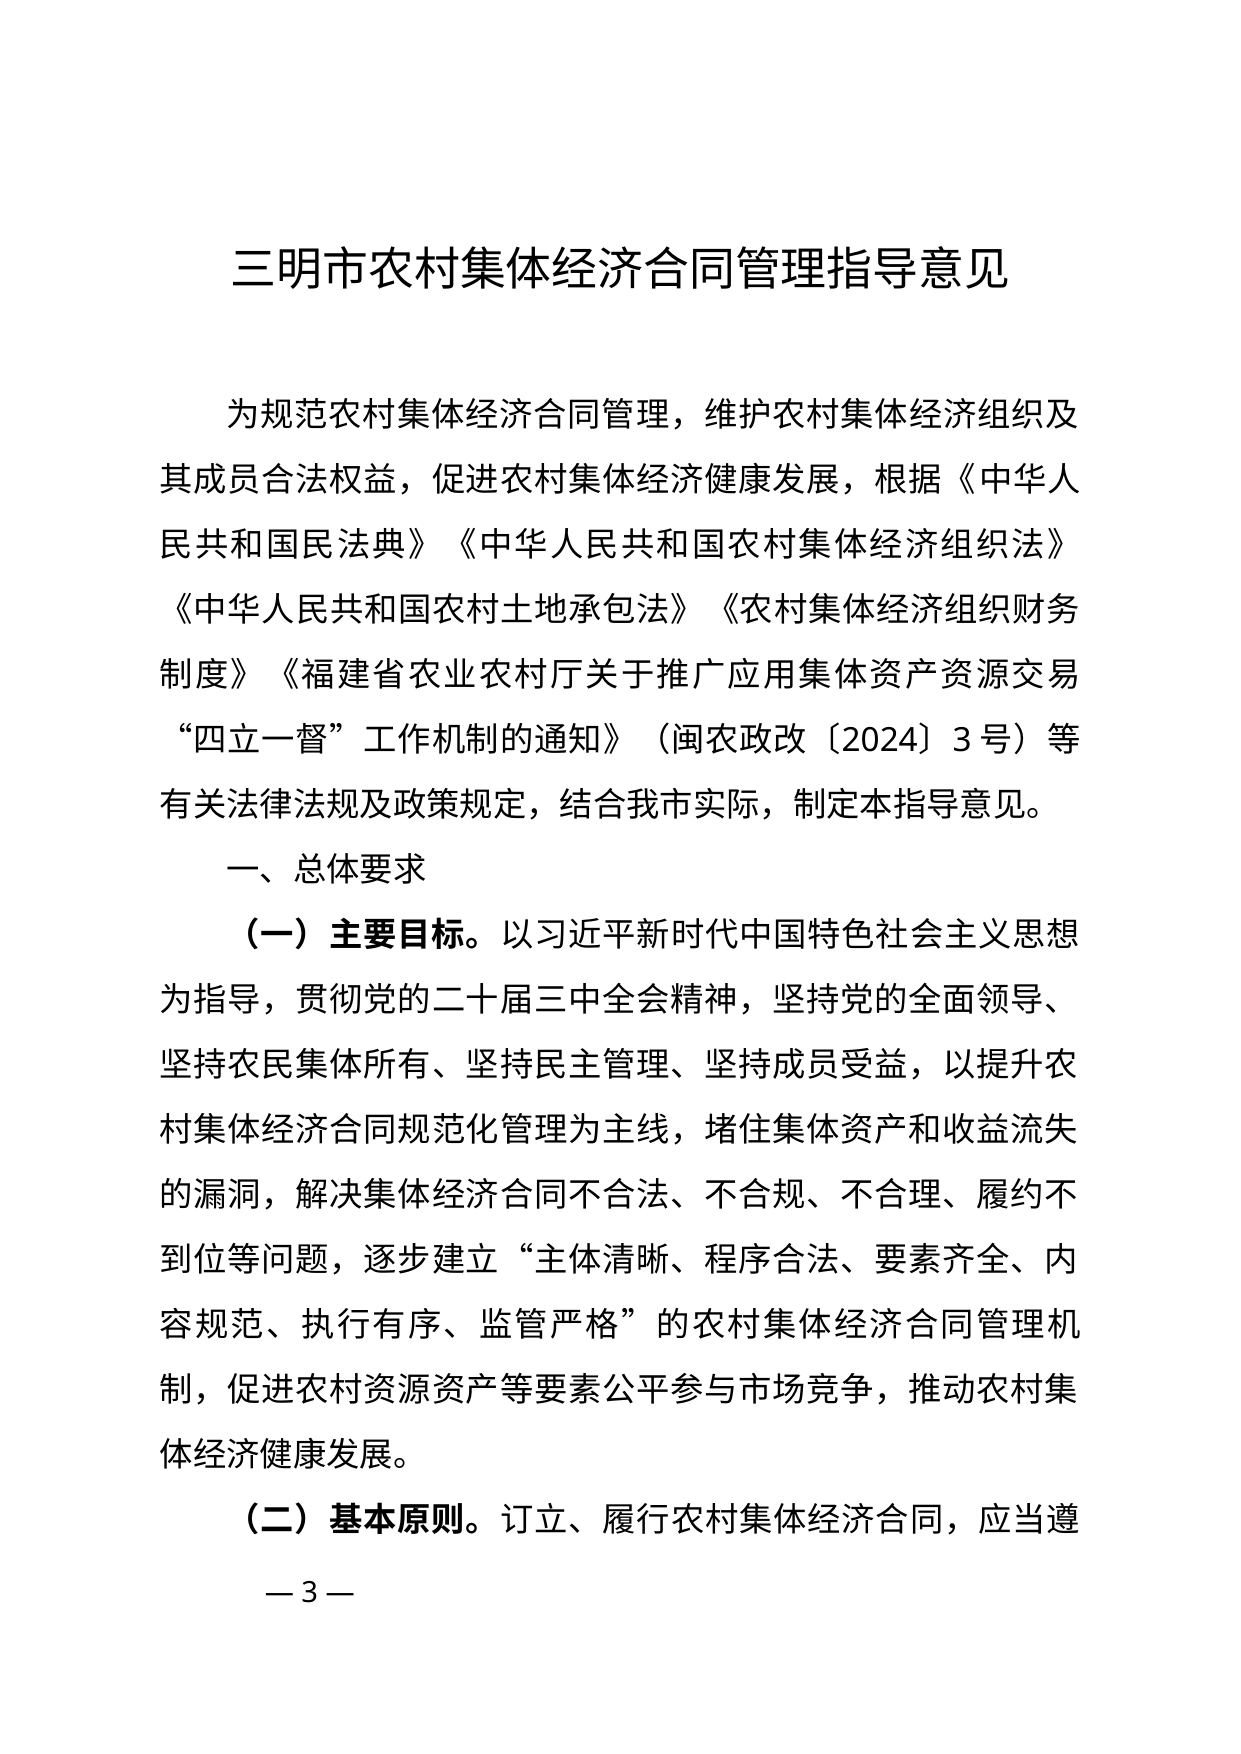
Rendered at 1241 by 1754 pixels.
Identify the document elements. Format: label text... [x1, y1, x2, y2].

text 三明市农村集体经济合同管理指导意见 [159, 217, 1081, 314]
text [159, 1484, 1081, 1549]
text 一、总体要求 [159, 834, 1081, 899]
text 为规范农村集体经济合同管理，维护农村集体经济组织及其成员合法权益，促进农村集体经济健康发展，根据《中华人民共和国民法典》《中华人民共和国农村集体经济组织法》《中华人民共和国农村土地承包法》《农村集体经济组织财务制度》《福建省农业农村厅关于推广应用集体资产资源交易“四立一督”工作机制的通知》（闽农政改〔2024〕3号）等有关法律法规及政策规定，结合我市实际，制定本指导意见。 [159, 379, 1081, 834]
text （一）主要目标。以习近平新时代中国特色社会主义思想为指导，贯彻党的二十届三中全会精神，坚持党的全面领导、坚持农民集体所有、坚持民主管理、坚持成员受益，以提升农村集体经济合同规范化管理为主线，堵住集体资产和收益流失的漏洞，解决集体经济合同不合法、不合规、不合理、履约不到位等问题，逐步建立“主体清晰、程序合法、要素齐全、内容规范、执行有序、监管严格”的农村集体经济合同管理机制，促进农村资源资产等要素公平参与市场竞争，推动农村集体经济健康发展。 [159, 899, 1081, 1484]
